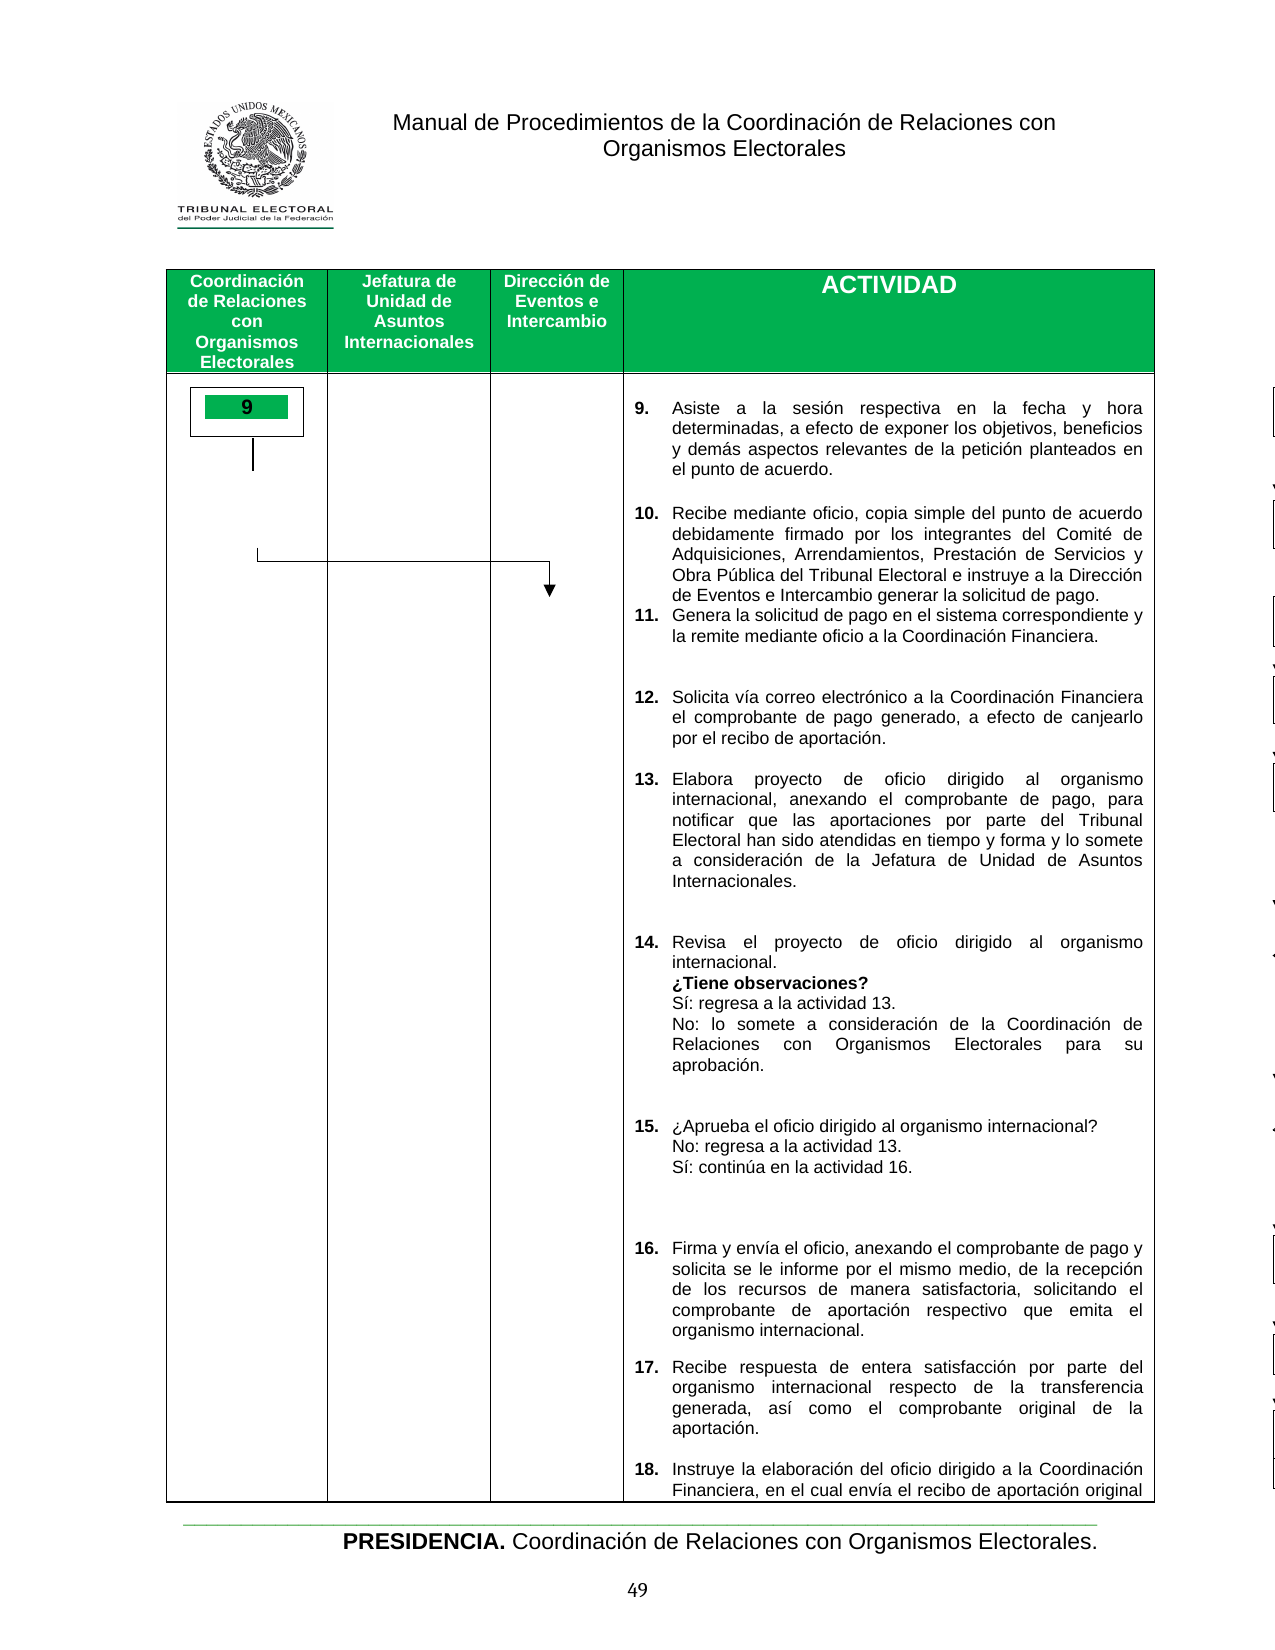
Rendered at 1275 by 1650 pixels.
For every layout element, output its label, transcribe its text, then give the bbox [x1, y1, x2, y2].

table_header Coordinación de Relaciones con Organismos Electorales [167, 270, 327, 372]
table_header Dirección de Eventos e Intercambio [491, 270, 623, 372]
table_cell [167, 374, 327, 1501]
table_cell [328, 374, 490, 561]
table_header ACTIVIDAD [624, 270, 1154, 372]
picture [177, 102, 334, 229]
table_cell [328, 562, 490, 1501]
table_header Jefatura de Unidad de Asuntos Internacionales [328, 270, 490, 372]
table_cell [491, 374, 623, 1501]
